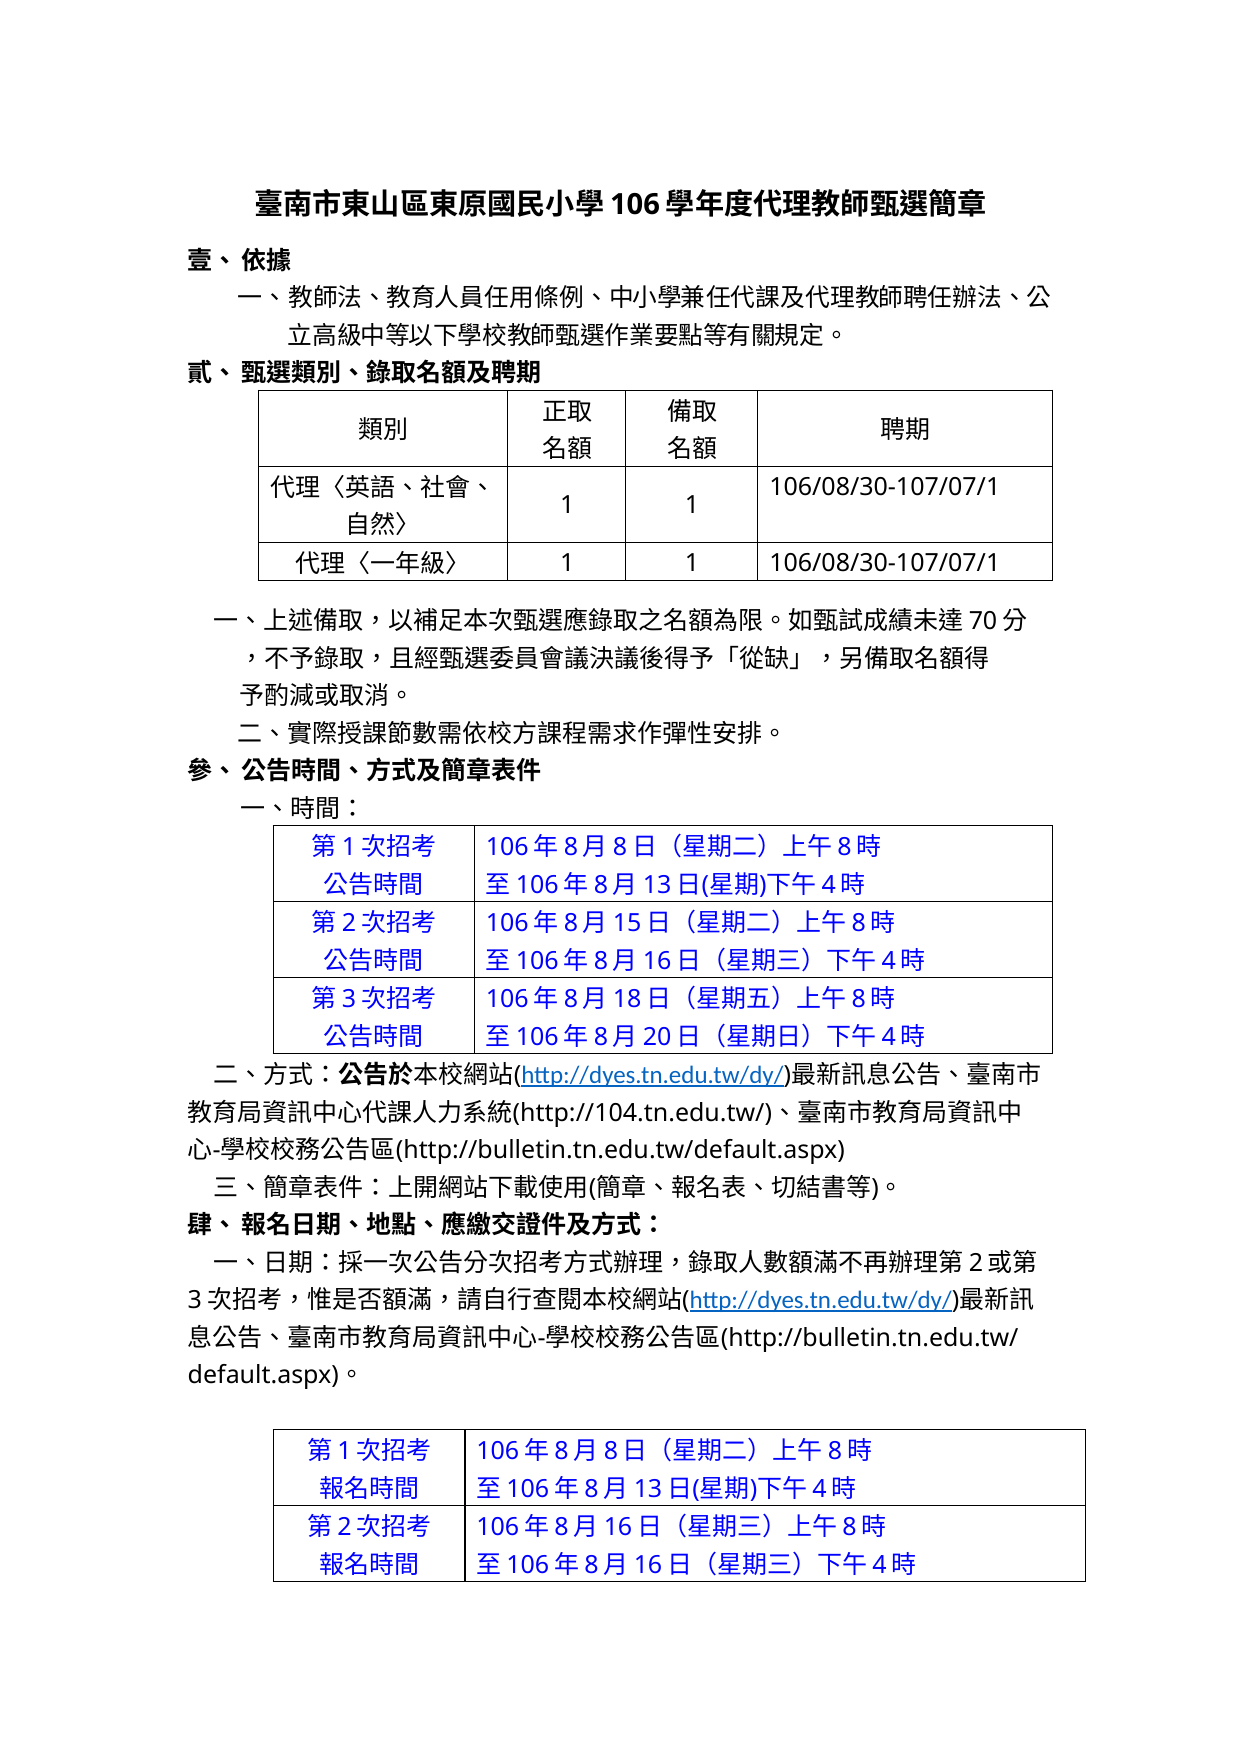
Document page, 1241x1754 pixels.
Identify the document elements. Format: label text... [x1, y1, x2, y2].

table_cell 106年8月16日（星期三）上午8時 至106年8月16日（星期三）下午4時 [466, 1506, 1085, 1581]
table_header 106年8月8日（星期二）上午8時 至106年8月13日(星期)下午4時 [475, 826, 1052, 901]
table_cell 1 [508, 543, 625, 580]
table_cell 1 [508, 467, 625, 542]
table_cell 1 [626, 467, 757, 542]
table_cell 106/08/30-107/07/1 [758, 543, 1052, 580]
text 二、實際授課節數需依校方課程需求作彈性安排。 [187, 712, 1053, 750]
table_header 類別 [259, 391, 507, 466]
table_header 聘期 [758, 391, 1052, 466]
text 一、上述備取，以補足本次甄選應錄取之名額為限。如甄試成績未達70分 [187, 600, 1053, 637]
text 肆、 報名日期、地點、應繳交證件及方式： [187, 1204, 1053, 1242]
text 三、簡章表件：上開網站下載使用(簡章、報名表、切結書等)。 [187, 1167, 1053, 1204]
table_header 第1次招考 公告時間 [274, 826, 474, 901]
text 一、時間： [241, 787, 1053, 825]
table_cell 代理〈一年級〉 [259, 543, 507, 580]
table_cell 106年8月18日（星期五）上午8時 至106年8月20日（星期日）下午4時 [475, 978, 1052, 1053]
text 臺南市東山區東原國民小學106學年度代理教師甄選簡章 [187, 164, 1053, 239]
text 壹、 依據 [187, 239, 1053, 277]
text 參、 公告時間、方式及簡章表件 [187, 750, 1053, 787]
text 予酌減或取消。 [187, 675, 1053, 712]
table_cell 1 [626, 543, 757, 580]
text 一、日期：採一次公告分次招考方式辦理，錄取人數額滿不再辦理第2或第3次招考，惟是否額滿，請自行查閱本校網站(http://dyes.tn.edu.tw/dy/)最新訊息公告、臺南市教育局資訊中心-學校校務公告區(http://bulletin.tn.edu.tw/default.aspx)。 [187, 1242, 1053, 1392]
table_header 備取 名額 [626, 391, 757, 466]
table_cell 106年8月15日（星期二）上午8時 至106年8月16日（星期三）下午4時 [475, 902, 1052, 977]
table_cell 第3次招考 公告時間 [274, 978, 474, 1053]
table_header 正取 名額 [508, 391, 625, 466]
table_header 第1次招考 報名時間 [274, 1430, 464, 1505]
table_cell 第2次招考 報名時間 [274, 1506, 464, 1581]
table_cell 第2次招考 公告時間 [274, 902, 474, 977]
table_cell 106/08/30-107/07/1 [758, 467, 1052, 542]
table_header 106年8月8日（星期二）上午8時 至106年8月13日(星期)下午4時 [466, 1430, 1085, 1505]
text 一、教師法、教育人員任用條例、中小學兼任代課及代理教師聘任辦法、公立高級中等以下學校教師甄選作業要點等有關規定。 [237, 277, 1053, 352]
table_cell 代理〈英語、社會、自然〉 [259, 467, 507, 542]
text 二、方式：公告於本校網站(http://dyes.tn.edu.tw/dy/)最新訊息公告、臺南市教育局資訊中心代課人力系統(http://104.tn.edu.tw/)、臺南市教育局資訊中心-學校校務公告區(http://bulletin.tn.edu.tw/default.aspx) [187, 1054, 1053, 1167]
text ，不予錄取，且經甄選委員會議決議後得予「從缺」，另備取名額得 [187, 637, 1053, 675]
text 貳、 甄選類別、錄取名額及聘期 [187, 352, 1053, 389]
